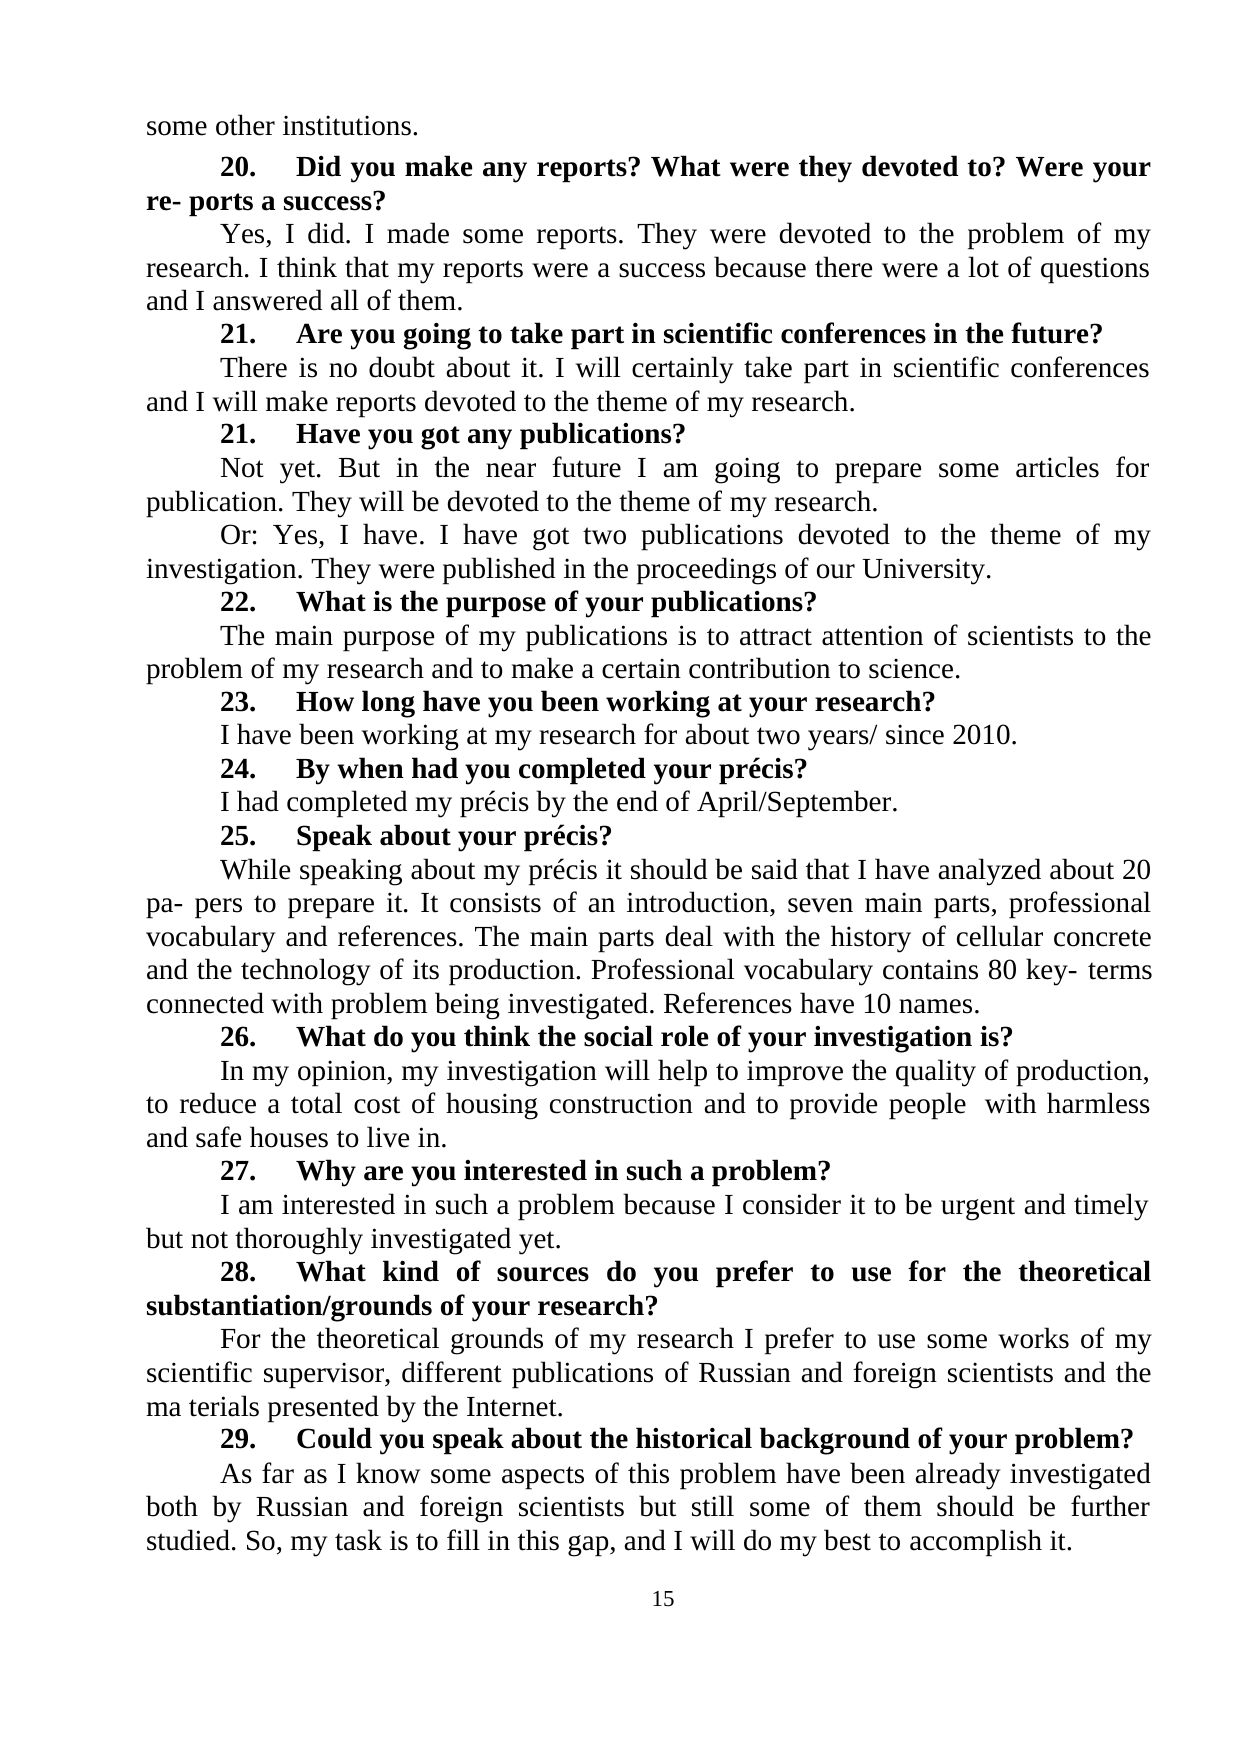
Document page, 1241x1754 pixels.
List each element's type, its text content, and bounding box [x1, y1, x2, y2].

text Yes, I did. I made some reports. They were devoted to the problem of my research. I think that my reports were a success because there were a lot of questions and I answered all of them. [146, 216, 1152, 317]
text Not yet. But in the near future I am going to prepare some articles for publication. They will be devoted to the theme of my research. [146, 450, 1151, 517]
text While speaking about my précis it should be said that I have analyzed about 20 pa- pers to prepare it. It consists of an introduction, seven main parts, professional vocabulary and references. The main parts deal with the history of cellular concrete and the technology of its production. Professional vocabulary contains 80 key- terms connected with problem being investigated. References have 10 names. [146, 852, 1153, 1019]
text I am interested in such a problem because I consider it to be urgent and timely but not thoroughly investigated yet. [146, 1187, 1151, 1254]
subtitle By when had you completed your précis? [146, 751, 1180, 785]
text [146, 108, 1152, 142]
text There is no doubt about it. I will certainly take part in scientific conferences and I will make reports devoted to the theme of my research. [146, 350, 1151, 417]
subtitle How long have you been working at your research? [146, 685, 1180, 718]
text The main purpose of my publications is to attract attention of scientists to the problem of my research and to make a certain contribution to science. [146, 618, 1153, 685]
subtitle Why are you interested in such a problem? [146, 1154, 1180, 1187]
subtitle What kind of sources do you prefer to use for the theoretical substantiation/grounds of your research? [146, 1254, 1153, 1322]
subtitle Speak about your précis? [146, 819, 1180, 852]
text For the theoretical grounds of my research I prefer to use some works of my scientific supervisor, different publications of Russian and foreign scientists and the ma terials presented by the Internet. [146, 1322, 1153, 1422]
subtitle Could you speak about the historical background of your problem? [146, 1422, 1180, 1456]
text Or: Yes, I have. I have got two publications devoted to the theme of my investigation. They were published in the proceedings of our University. [146, 517, 1153, 584]
subtitle Have you got any publications? [146, 417, 1180, 450]
text In my opinion, my investigation will help to improve the quality of production, to reduce a total cost of housing construction and to provide people with harmless and safe houses to live in. [146, 1053, 1151, 1154]
subtitle Did you make any reports? What were they devoted to? Were your re- ports a success? [146, 149, 1153, 216]
text I had completed my précis by the end of April/September. [146, 785, 1180, 818]
subtitle Are you going to take part in scientific conferences in the future? [146, 317, 1180, 350]
subtitle What do you think the social role of your investigation is? [146, 1020, 1180, 1053]
text I have been working at my research for about two years/ since 2010. [146, 718, 1180, 751]
text As far as I know some aspects of this problem have been already investigated both by Russian and foreign scientists but still some of them should be further studied. So, my task is to fill in this gap, and I will do my best to accomplish it. [146, 1456, 1152, 1556]
subtitle What is the purpose of your publications? [146, 584, 1180, 618]
